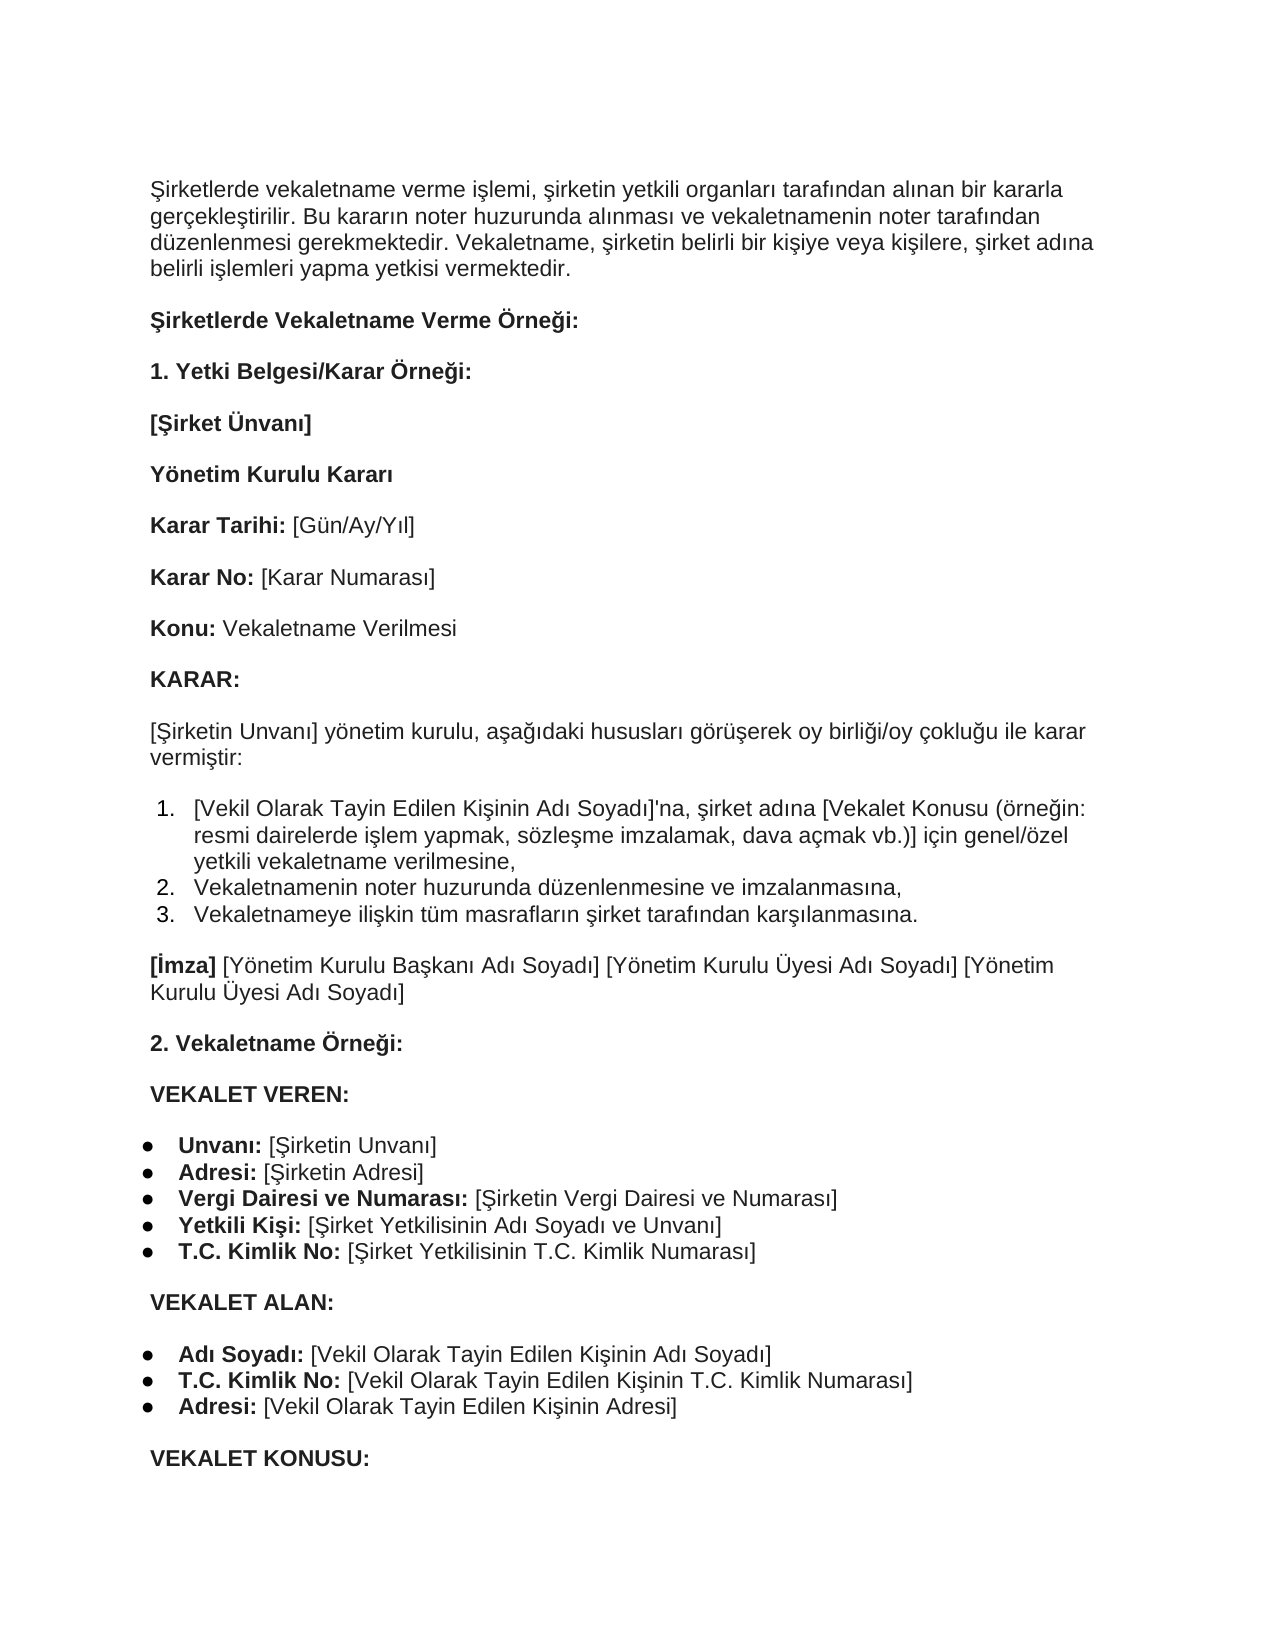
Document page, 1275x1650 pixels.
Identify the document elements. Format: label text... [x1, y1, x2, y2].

text 2. Vekaletname Örneği: [150, 1030, 1125, 1056]
text VEKALET ALAN: [150, 1289, 1125, 1316]
list T.C. Kimlik No: [Şirket Yetkilisinin T.C. Kimlik Numarası] [141, 1238, 1125, 1264]
text VEKALET VEREN: [150, 1081, 1125, 1107]
list Adresi: [Şirketin Adresi] [141, 1159, 1125, 1185]
text KARAR: [150, 666, 1125, 693]
text Karar Tarihi: [Gün/Ay/Yıl] [150, 512, 1125, 538]
list Vekaletnameye ilişkin tüm masrafların şirket tarafından karşılanmasına. [156, 901, 1125, 927]
text VEKALET KONUSU: [150, 1445, 1125, 1471]
text [Şirketin Unvanı] yönetim kurulu, aşağıdaki hususları görüşerek oy birliği/oy çokluğu ile karar vermiştir: [150, 718, 1125, 770]
text Yönetim Kurulu Kararı [150, 461, 1125, 487]
text [İmza] [Yönetim Kurulu Başkanı Adı Soyadı] [Yönetim Kurulu Üyesi Adı Soyadı] [Yönetim Kurulu Üyesi Adı Soyadı] [150, 952, 1125, 1005]
text Konu: Vekaletname Verilmesi [150, 615, 1125, 641]
list Vergi Dairesi ve Numarası: [Şirketin Vergi Dairesi ve Numarası] [141, 1185, 1125, 1212]
text Şirketlerde Vekaletname Verme Örneği: [150, 307, 1125, 333]
list Vekaletnamenin noter huzurunda düzenlenmesine ve imzalanmasına, [156, 874, 1125, 901]
list Yetkili Kişi: [Şirket Yetkilisinin Adı Soyadı ve Unvanı] [141, 1212, 1125, 1238]
text [Şirket Ünvanı] [150, 409, 1125, 436]
list Adı Soyadı: [Vekil Olarak Tayin Edilen Kişinin Adı Soyadı] [141, 1341, 1125, 1367]
text 1. Yetki Belgesi/Karar Örneği: [150, 358, 1125, 384]
text Karar No: [Karar Numarası] [150, 563, 1125, 590]
list T.C. Kimlik No: [Vekil Olarak Tayin Edilen Kişinin T.C. Kimlik Numarası] [141, 1367, 1125, 1393]
list Unvanı: [Şirketin Unvanı] [141, 1132, 1125, 1159]
list [Vekil Olarak Tayin Edilen Kişinin Adı Soyadı]'na, şirket adına [Vekalet Konusu (örneğin: resmi dairelerde işlem yapmak, sözleşme imzalamak, dava açmak vb.)] için genel/özel yetkili vekaletname verilmesine, [156, 795, 1125, 874]
text Şirketlerde vekaletname verme işlemi, şirketin yetkili organları tarafından alınan bir kararla gerçekleştirilir. Bu kararın noter huzurunda alınması ve vekaletnamenin noter tarafından düzenlenmesi gerekmektedir. Vekaletname, şirketin belirli bir kişiye veya kişilere, şirket adına belirli işlemleri yapma yetkisi vermektedir. [150, 176, 1125, 282]
list Adresi: [Vekil Olarak Tayin Edilen Kişinin Adresi] [141, 1393, 1125, 1420]
